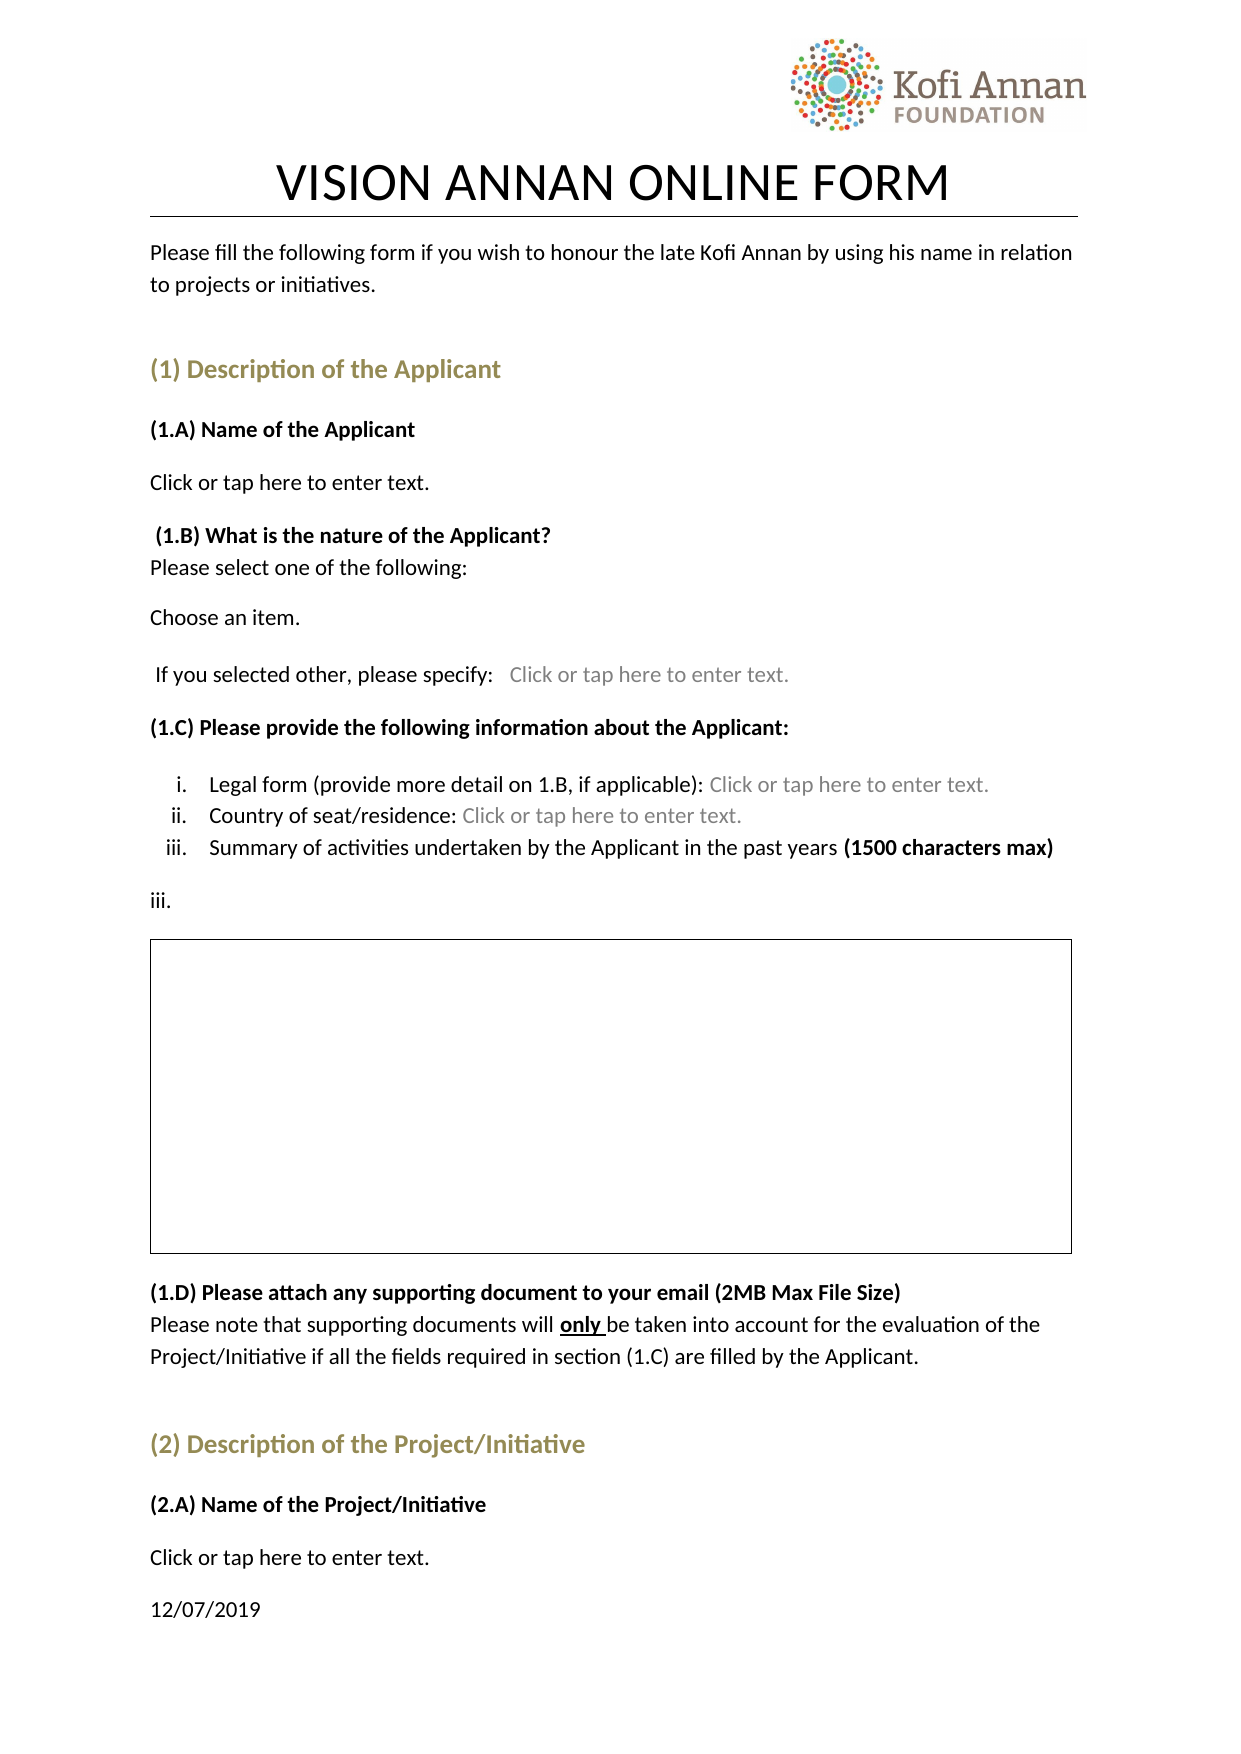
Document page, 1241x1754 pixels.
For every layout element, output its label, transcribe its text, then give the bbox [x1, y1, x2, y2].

picture [790, 38, 1087, 132]
text Please select one of the following: [150, 553, 1078, 581]
subtitle (1) Description of the Applicant [150, 352, 1078, 385]
text (1.A) Name of the Applicant [150, 415, 1078, 443]
text If you selected other, please specify: [150, 660, 1078, 688]
text Please fill the following form if you wish to honour the late Kofi Annan by using his name in relation to projects or initiatives. [150, 238, 1078, 298]
title VISION ANNAN ONLINE FORM [150, 148, 1078, 216]
subtitle (1.D) Please attach any supporting document to your email (2MB Max File Size) [150, 1278, 1078, 1306]
text (2.A) Name of the Project/Initiative [150, 1491, 1078, 1518]
subtitle (1.C) Please provide the following information about the Applicant: [150, 713, 1078, 741]
subtitle (1.B) What is the nature of the Applicant? [150, 521, 1078, 549]
list Summary of activities undertaken by the Applicant in the past years (1500 characters max) [187, 833, 1078, 862]
text Please note that supporting documents will only be taken into account for the evaluation of the Project/Initiative if all the fields required in section (1.C) are filled by the Applicant. [150, 1310, 1078, 1370]
subtitle (2) Description of the Project/Initiative [150, 1428, 1078, 1461]
list Country of seat/residence: [187, 802, 1078, 830]
text iii. [150, 886, 1078, 914]
list Legal form (provide more detail on 1.B, if applicable): [187, 770, 1078, 798]
